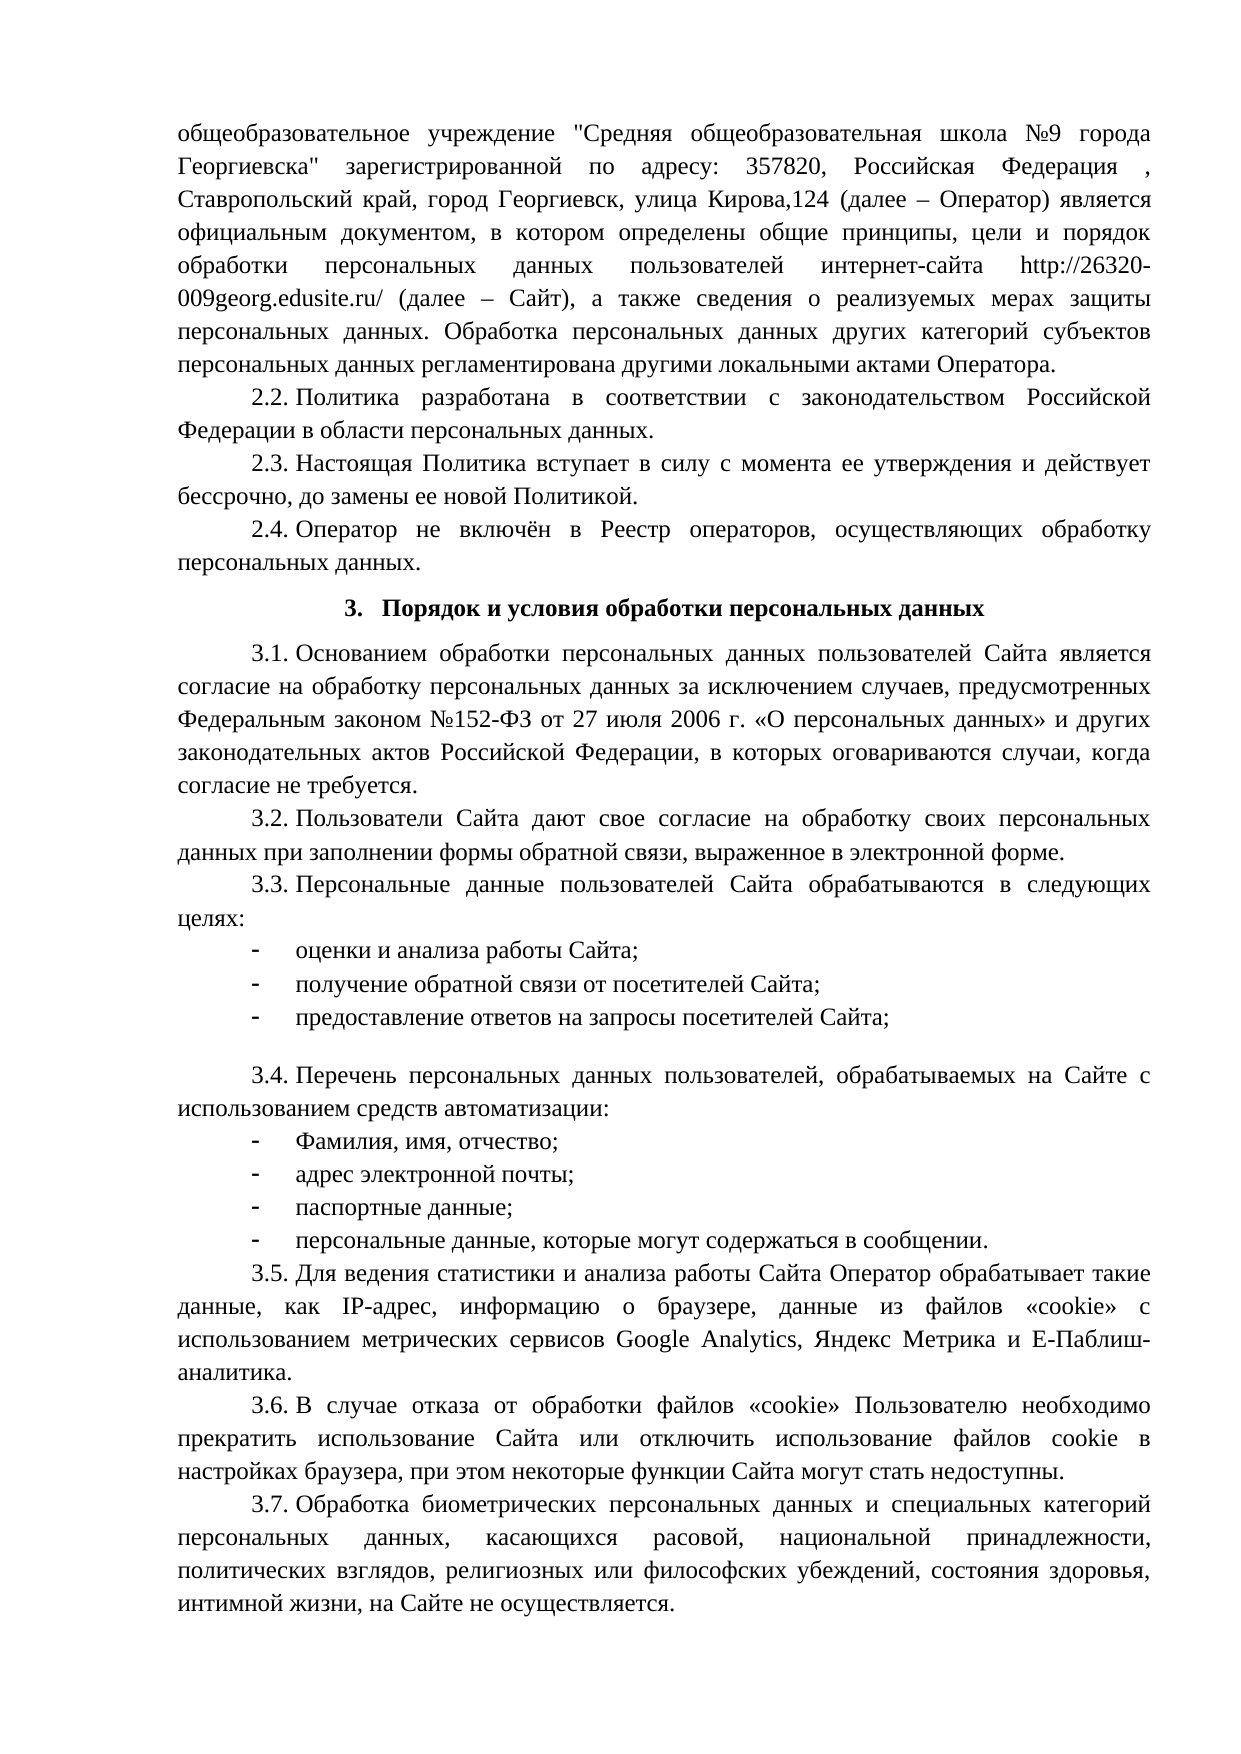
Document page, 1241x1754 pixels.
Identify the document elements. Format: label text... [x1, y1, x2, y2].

list Порядок и условия обработки персональных данных [177, 593, 1152, 622]
list адрес электронной почты; [251, 1159, 1152, 1187]
list получение обратной связи от посетителей Сайта; [251, 969, 1152, 997]
list Пользователи Сайта дают свое согласие на обработку своих персональных данных при заполнении формы обратной связи, выраженное в электронной форме. [177, 803, 1152, 865]
list Фамилия, имя, отчество; [251, 1126, 1152, 1154]
list Оператор не включён в Реестр операторов, осуществляющих обработку персональных данных. [177, 514, 1152, 576]
list оценки и анализа работы Сайта; [251, 936, 1152, 964]
list Перечень персональных данных пользователей, обрабатываемых на Сайте с использованием средств автоматизации: [177, 1060, 1152, 1121]
list Основанием обработки персональных данных пользователей Сайта является согласие на обработку персональных данных за исключением случаев, предусмотренных Федеральным законом №152-ФЗ от 27 июля 2006 г. «О персональных данных» и других законодательных актов Российской Федерации, в которых оговариваются случаи, когда согласие не требуется. [177, 638, 1152, 799]
list Персональные данные пользователей Сайта обрабатываются в следующих целях: [177, 869, 1152, 931]
list персональные данные, которые могут содержаться в сообщении. [251, 1225, 1152, 1253]
list Обработка биометрических персональных данных и специальных категорий персональных данных, касающихся расовой, национальной принадлежности, политических взглядов, религиозных или философских убеждений, состояния здоровья, интимной жизни, на Сайте не осуществляется. [177, 1489, 1152, 1617]
list паспортные данные; [251, 1192, 1152, 1221]
list Для ведения статистики и анализа работы Сайта Оператор обрабатывает такие данные, как IP-адрес, информацию о браузере, данные из файлов «cookie» с использованием метрических сервисов Google Analytics, Яндекс Метрика и Е-Паблиш-аналитика. [177, 1258, 1152, 1386]
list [177, 118, 1152, 378]
list предоставление ответов на запросы посетителей Сайта; [251, 1002, 1152, 1030]
list В случае отказа от обработки файлов «cookie» Пользователю необходимо прекратить использование Сайта или отключить использование файлов cookie в настройках браузера, при этом некоторые функции Сайта могут стать недоступны. [177, 1390, 1152, 1485]
list Настоящая Политика вступает в силу с момента ее утверждения и действует бессрочно, до замены ее новой Политикой. [177, 448, 1152, 510]
list Политика разработана в соответствии с законодательством Российской Федерации в области персональных данных. [177, 382, 1152, 444]
